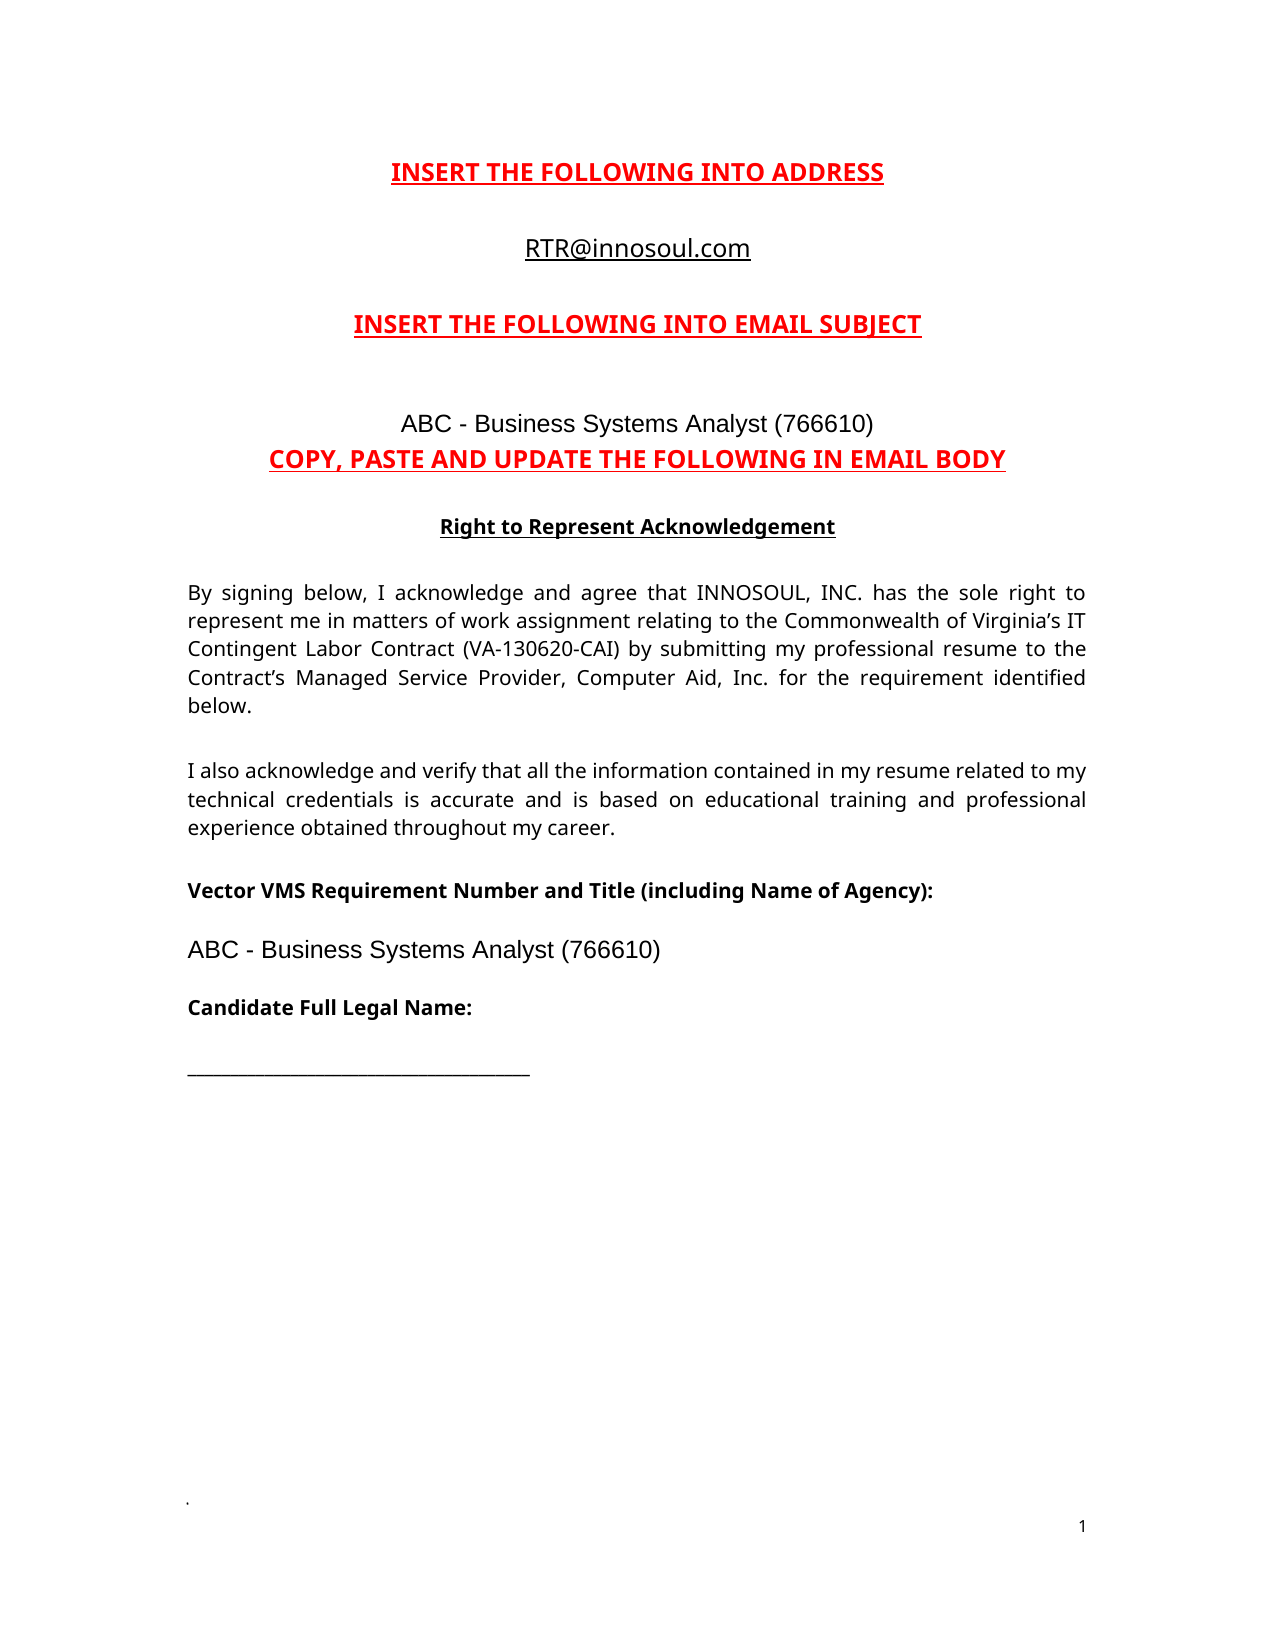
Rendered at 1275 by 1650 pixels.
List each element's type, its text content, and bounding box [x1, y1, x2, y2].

text COPY, PASTE AND UPDATE THE FOLLOWING IN EMAIL BODY [187, 442, 1087, 476]
text RTR@innosoul.com [187, 231, 1087, 265]
text I also acknowledge and verify that all the information contained in my resume related to my technical credentials is accurate and is based on educational training and professional experience obtained throughout my career. [187, 757, 1087, 842]
text By signing below, I acknowledge and agree that INNOSOUL, INC. has the sole right to represent me in matters of work assignment relating to the Commonwealth of Virginia’s IT Contingent Labor Contract (VA-130620-CAI) by submitting my professional resume to the Contract’s Managed Service Provider, Computer Aid, Inc. for the requirement identified below. [187, 578, 1087, 720]
text Vector VMS Requirement Number and Title (including Name of Agency): [187, 877, 1087, 905]
text ________________________________________ [187, 1051, 1087, 1079]
text ABC - Business Systems Analyst (766610) [187, 934, 1087, 963]
text INSERT THE FOLLOWING INTO EMAIL SUBJECT [187, 307, 1087, 341]
text Candidate Full Legal Name: [187, 993, 1087, 1021]
text ABC - Business Systems Analyst (766610) [187, 409, 1087, 437]
text INSERT THE FOLLOWING INTO ADDRESS [187, 154, 1087, 188]
text Right to Represent Acknowledgement [187, 512, 1087, 541]
